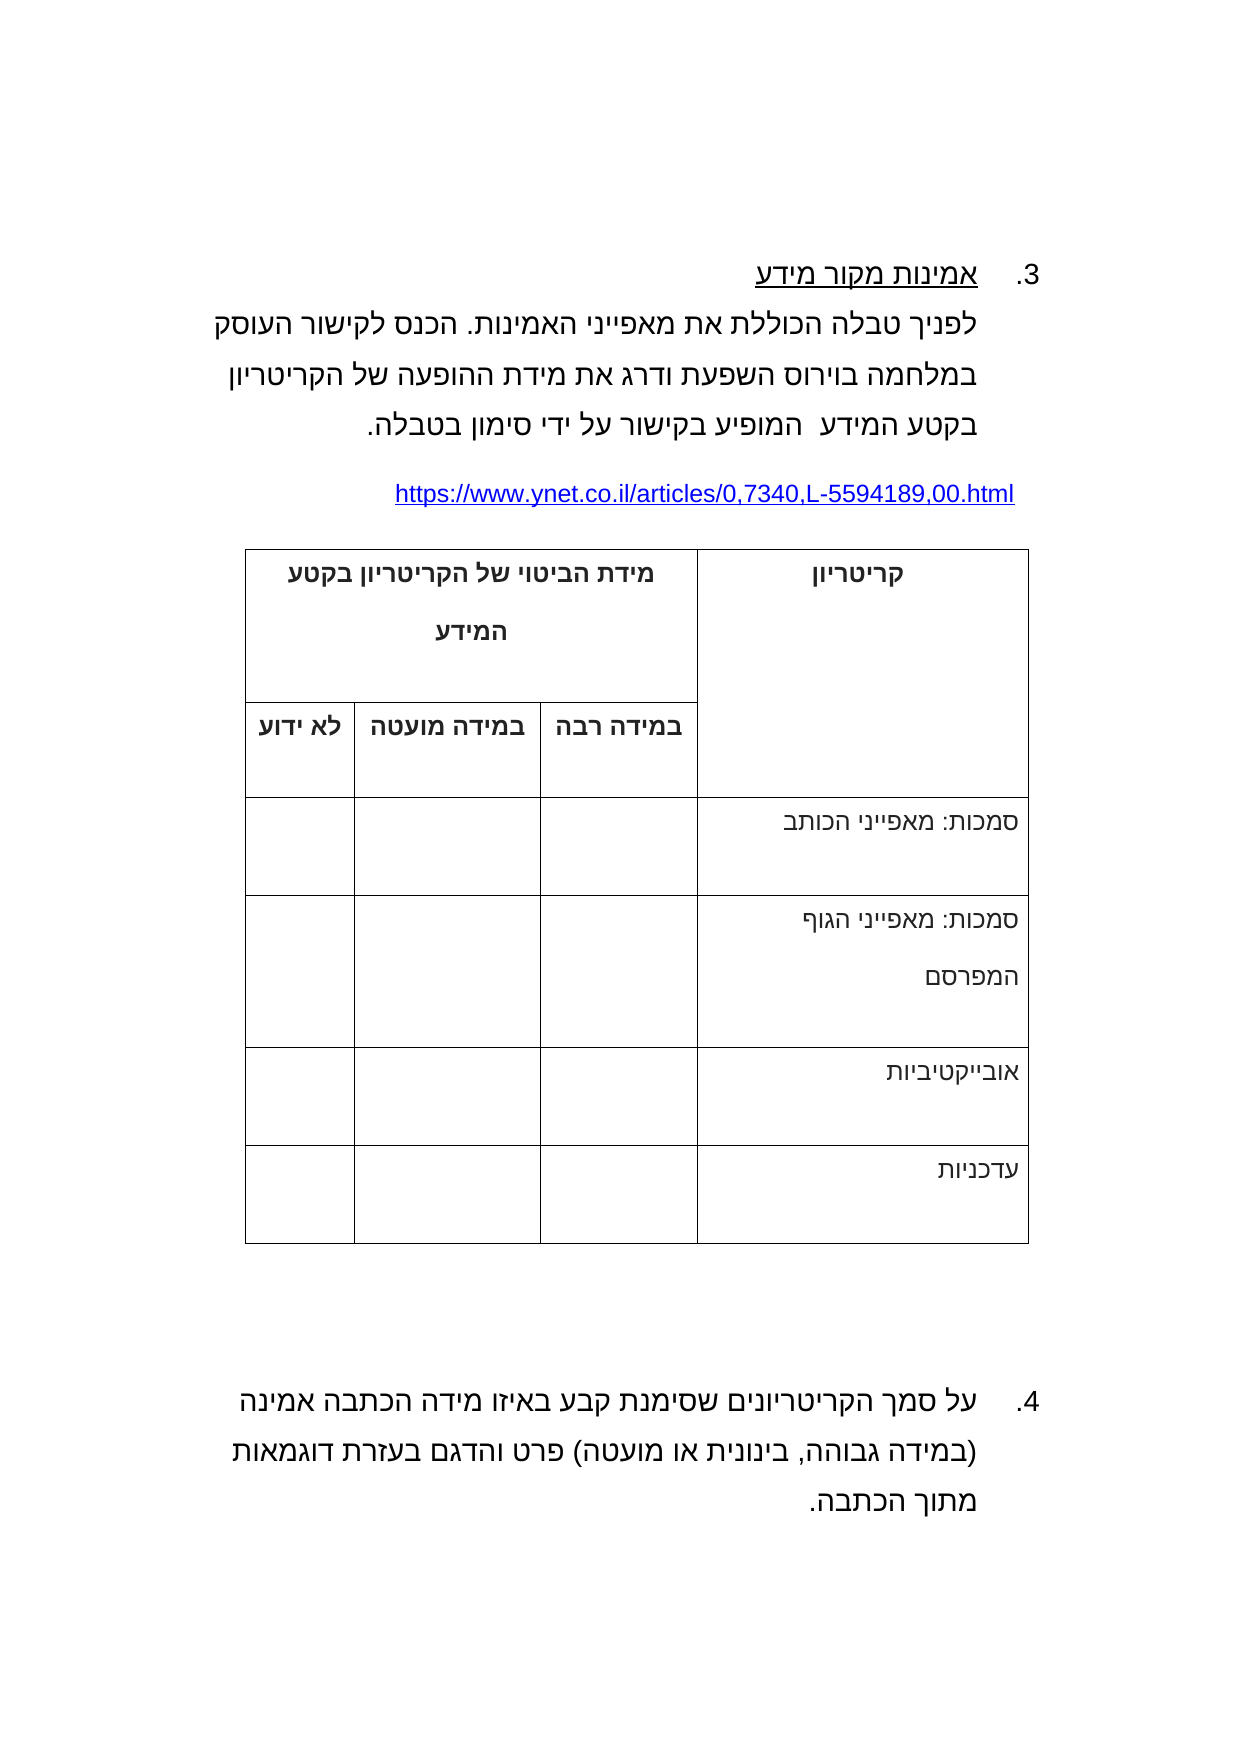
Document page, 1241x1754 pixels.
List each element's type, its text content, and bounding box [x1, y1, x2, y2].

text https://www.ynet.co.il/articles/0,7340,L-5594189,00.html [187, 479, 1015, 508]
table_cell [541, 798, 697, 894]
list על סמך הקריטריונים שסימנת קבע באיזו מידה הכתבה אמינה (במידה גבוהה, בינונית או מועטה) פרט והדגם בעזרת דוגמאות מתוך הכתבה. [187, 1384, 1015, 1518]
table_cell [541, 1048, 697, 1145]
table_cell עדכניות [698, 1146, 1028, 1242]
table_cell [246, 1146, 354, 1242]
table_header מידת הביטוי של הקריטריון בקטע המידע [246, 550, 697, 702]
table_header קריטריון [698, 550, 1028, 797]
table_cell [541, 1146, 697, 1242]
table_cell [246, 798, 354, 894]
table_cell [246, 896, 354, 1047]
list לפניך טבלה הכוללת את מאפייני האמינות. הכנס לקישור העוסק במלחמה בוירוס השפעת ודרג את מידת ההופעה של הקריטריון בקטע המידע המופיע בקישור על ידי סימון בטבלה. [187, 307, 978, 441]
table_cell [355, 896, 540, 1047]
table_cell במידה רבה [541, 703, 697, 797]
table_cell לא ידוע [246, 703, 354, 797]
table_cell אובייקטיביות [698, 1048, 1028, 1145]
table_cell [541, 896, 697, 1047]
table_cell [355, 1146, 540, 1242]
table_cell [246, 1048, 354, 1145]
table_cell סמכות: מאפייני הכותב [698, 798, 1028, 894]
list אמינות מקור מידע [187, 257, 1015, 290]
table_cell במידה מועטה [355, 703, 540, 797]
table_cell [355, 798, 540, 894]
table_cell סמכות: מאפייני הגוף המפרסם [698, 896, 1028, 1047]
table_cell [355, 1048, 540, 1145]
